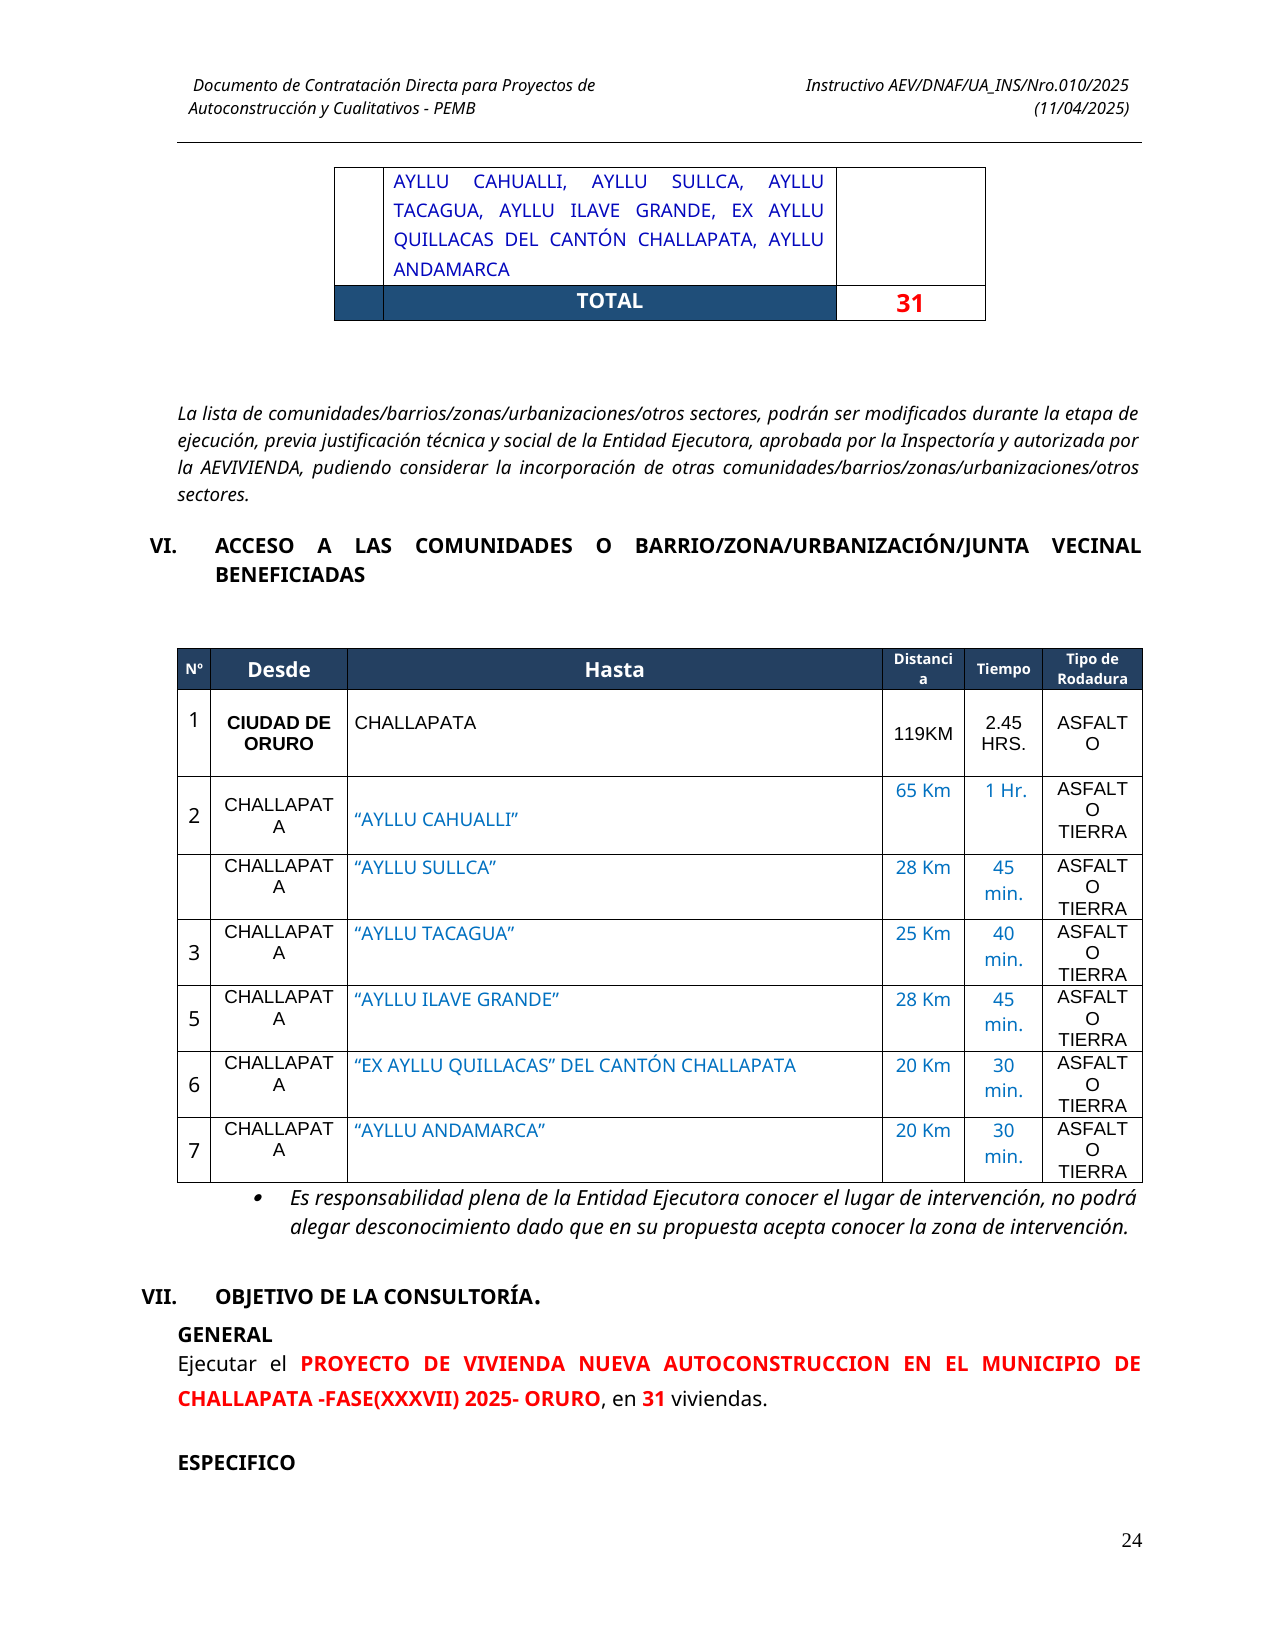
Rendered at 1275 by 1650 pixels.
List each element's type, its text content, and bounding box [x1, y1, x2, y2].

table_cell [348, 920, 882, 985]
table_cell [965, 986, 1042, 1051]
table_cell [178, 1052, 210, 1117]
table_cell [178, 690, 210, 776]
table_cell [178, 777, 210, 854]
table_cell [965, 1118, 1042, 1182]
text GENERAL [177, 1320, 1142, 1349]
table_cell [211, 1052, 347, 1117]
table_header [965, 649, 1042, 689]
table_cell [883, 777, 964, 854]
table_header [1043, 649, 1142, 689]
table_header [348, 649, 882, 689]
list ACCESO A LAS COMUNIDADES O BARRIO/ZONA/URBANIZACIÓN/JUNTA VECINAL BENEFICIADAS [177, 532, 1142, 588]
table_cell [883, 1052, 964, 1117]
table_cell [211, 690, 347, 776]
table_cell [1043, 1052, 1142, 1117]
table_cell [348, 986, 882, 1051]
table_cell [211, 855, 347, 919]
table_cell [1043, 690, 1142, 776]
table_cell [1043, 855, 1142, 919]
list OBJETIVO DE LA CONSULTORÍA. [177, 1269, 1142, 1314]
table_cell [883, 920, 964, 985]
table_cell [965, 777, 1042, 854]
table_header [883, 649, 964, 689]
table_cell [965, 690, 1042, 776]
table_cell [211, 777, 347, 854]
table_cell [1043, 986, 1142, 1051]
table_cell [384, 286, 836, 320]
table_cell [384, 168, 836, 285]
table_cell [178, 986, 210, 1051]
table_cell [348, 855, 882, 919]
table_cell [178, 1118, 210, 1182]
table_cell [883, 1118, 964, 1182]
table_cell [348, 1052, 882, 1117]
list Es responsabilidad plena de la Entidad Ejecutora conocer el lugar de intervención, no podrá alegar desconocimiento dado que en su propuesta acepta conocer la zona de intervención. [252, 1183, 1142, 1240]
text ESPECIFICO [177, 1448, 1142, 1477]
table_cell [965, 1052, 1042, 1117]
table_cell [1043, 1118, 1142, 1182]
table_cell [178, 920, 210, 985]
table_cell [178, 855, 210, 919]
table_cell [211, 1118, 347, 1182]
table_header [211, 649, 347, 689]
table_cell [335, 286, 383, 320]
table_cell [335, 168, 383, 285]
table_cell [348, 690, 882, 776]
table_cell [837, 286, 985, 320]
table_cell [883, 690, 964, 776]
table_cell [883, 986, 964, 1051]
text La lista de comunidades/barrios/zonas/urbanizaciones/otros sectores, podrán ser modificados durante la etapa de ejecución, previa justificación técnica y social de la Entidad Ejecutora, aprobada por la Inspectoría y autorizada por la AEVIVIENDA, pudiendo considerar la incorporación de otras comunidades/barrios/zonas/urbanizaciones/otros sectores. [177, 398, 1142, 507]
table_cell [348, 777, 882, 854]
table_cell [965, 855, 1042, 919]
text Ejecutar el PROYECTO DE VIVIENDA NUEVA AUTOCONSTRUCCION EN EL MUNICIPIO DE CHALLAPATA -FASE(XXXVII) 2025- ORURO, en 31 viviendas. [177, 1349, 1142, 1413]
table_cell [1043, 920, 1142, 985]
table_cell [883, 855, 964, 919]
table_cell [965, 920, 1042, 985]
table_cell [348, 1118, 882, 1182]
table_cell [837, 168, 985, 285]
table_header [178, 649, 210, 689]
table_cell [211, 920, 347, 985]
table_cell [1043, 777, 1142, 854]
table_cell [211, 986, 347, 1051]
